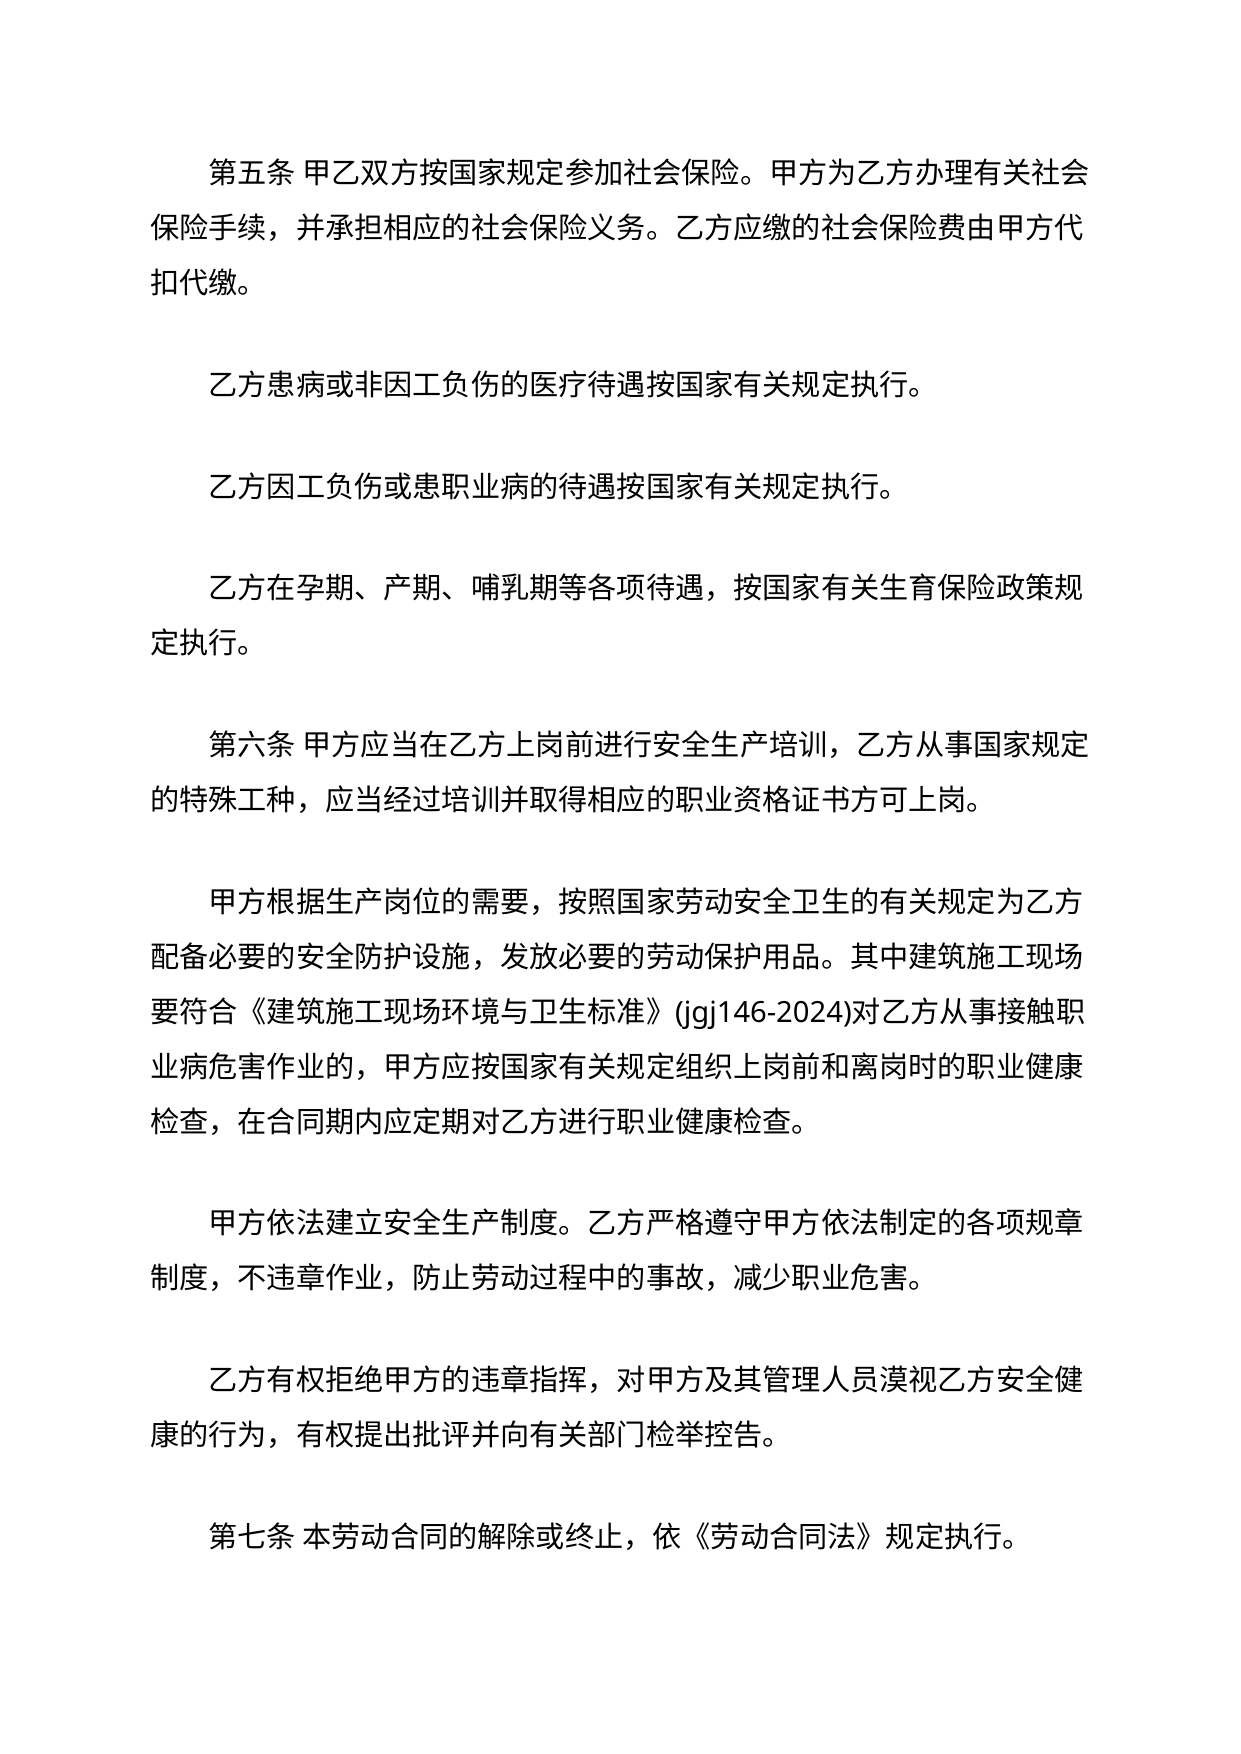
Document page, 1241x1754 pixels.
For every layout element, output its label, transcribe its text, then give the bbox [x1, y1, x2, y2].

text 乙方在孕期、产期、哺乳期等各项待遇，按国家有关生育保险政策规定执行。 [150, 565, 1090, 662]
text 第七条 本劳动合同的解除或终止，依《劳动合同法》规定执行。 [150, 1513, 1090, 1556]
text 甲方依法建立安全生产制度。乙方严格遵守甲方依法制定的各项规章制度，不违章作业，防止劳动过程中的事故，减少职业危害。 [150, 1200, 1090, 1297]
text 第六条 甲方应当在乙方上岗前进行安全生产培训，乙方从事国家规定的特殊工种，应当经过培训并取得相应的职业资格证书方可上岗。 [150, 722, 1090, 819]
text 甲方根据生产岗位的需要，按照国家劳动安全卫生的有关规定为乙方配备必要的安全防护设施，发放必要的劳动保护用品。其中建筑施工现场要符合《建筑施工现场环境与卫生标准》(jgj146-2024)对乙方从事接触职业病危害作业的，甲方应按国家有关规定组织上岗前和离岗时的职业健康检查，在合同期内应定期对乙方进行职业健康检查。 [150, 878, 1090, 1140]
text 乙方有权拒绝甲方的违章指挥，对甲方及其管理人员漠视乙方安全健康的行为，有权提出批评并向有关部门检举控告。 [150, 1357, 1090, 1454]
text 第五条 甲乙双方按国家规定参加社会保险。甲方为乙方办理有关社会保险手续，并承担相应的社会保险义务。乙方应缴的社会保险费由甲方代扣代缴。 [150, 150, 1090, 302]
text 乙方患病或非因工负伤的医疗待遇按国家有关规定执行。 [150, 362, 1090, 404]
text 乙方因工负伤或患职业病的待遇按国家有关规定执行。 [150, 463, 1090, 506]
